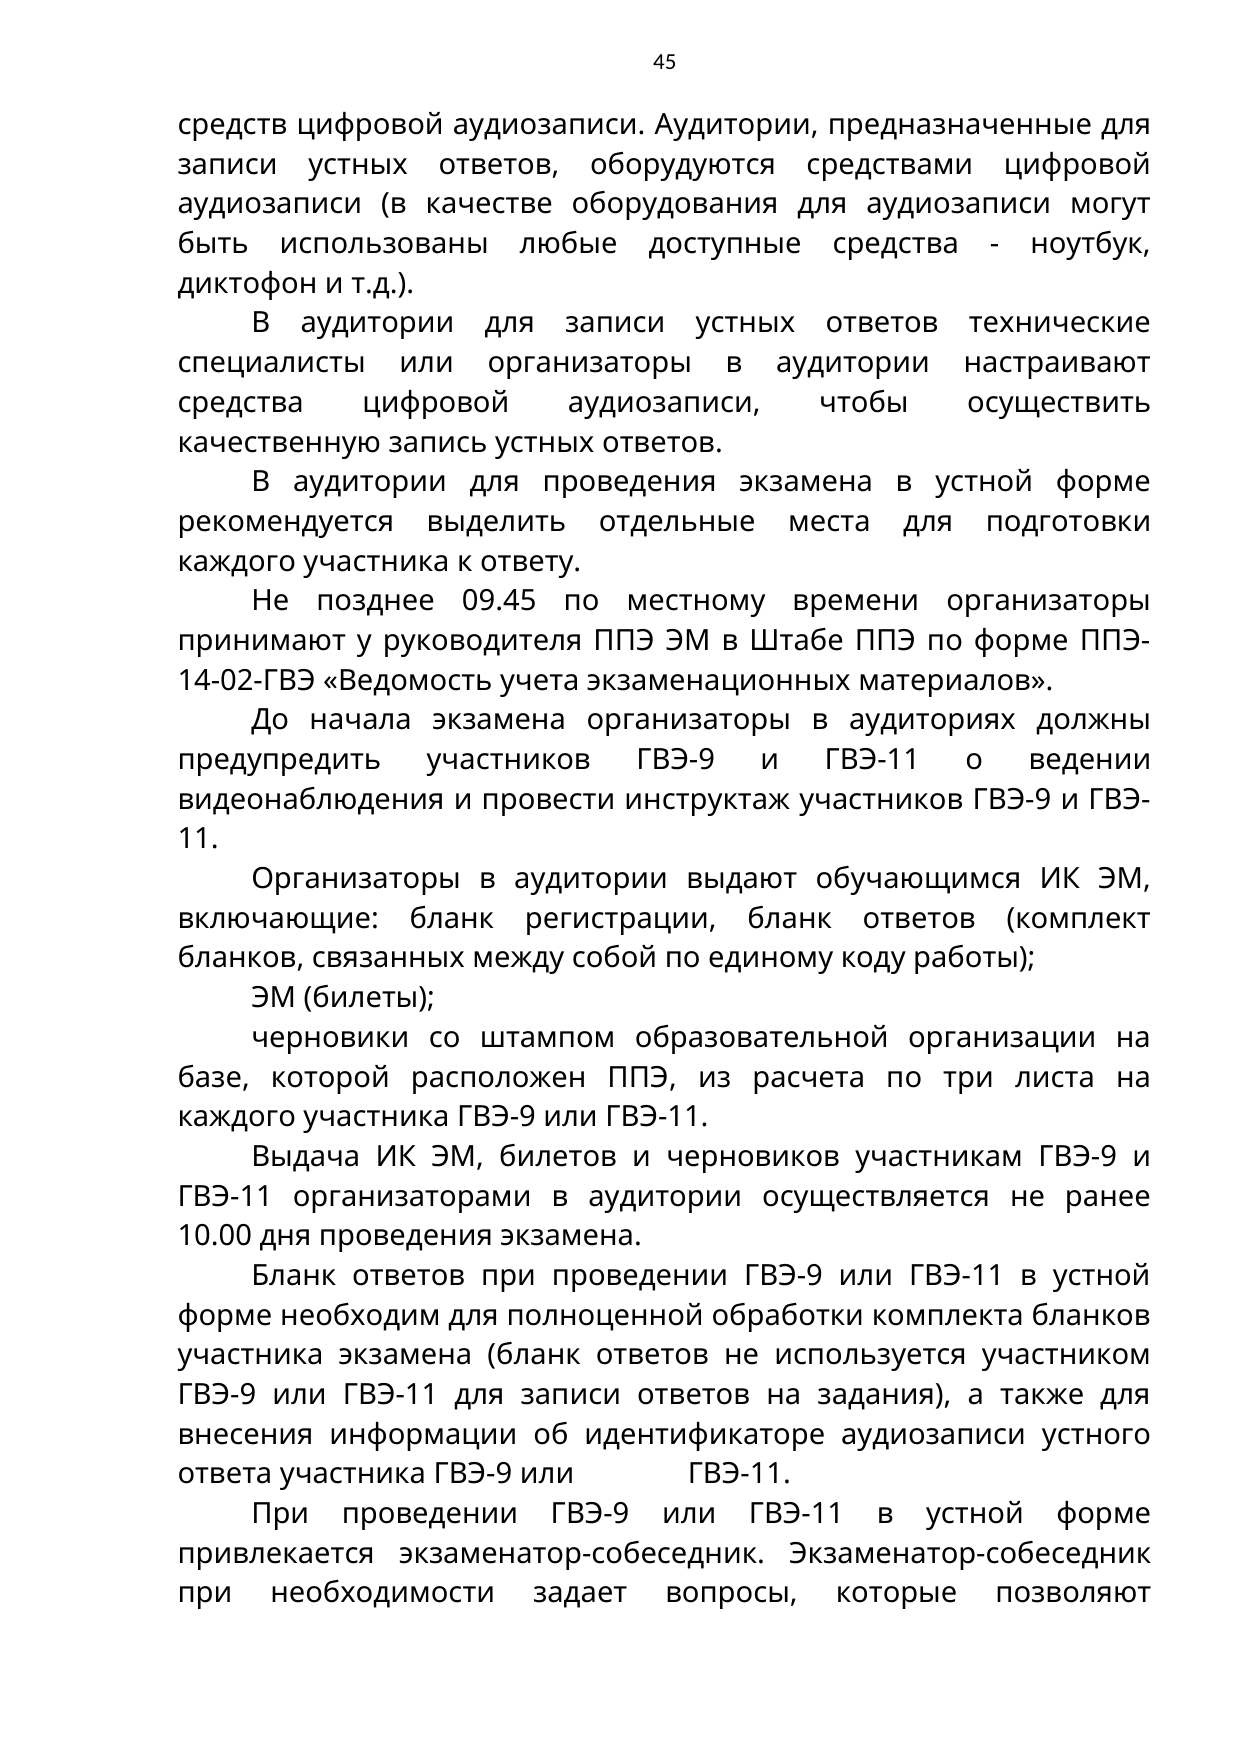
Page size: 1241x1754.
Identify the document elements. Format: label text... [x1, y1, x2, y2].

text В аудитории для проведения экзамена в устной форме рекомендуется выделить отдельные места для подготовки каждого участника к ответу. [177, 461, 1152, 579]
text В аудитории для записи устных ответов технические специалисты или организаторы в аудитории настраивают средства цифровой аудиозаписи, чтобы осуществить качественную запись устных ответов. [177, 302, 1152, 461]
text Выдача ИК ЭМ, билетов и черновиков участникам ГВЭ-9 и ГВЭ-11 организаторами в аудитории осуществляется не ранее 10.00 дня проведения экзамена. [177, 1135, 1152, 1254]
text До начала экзамена организаторы в аудиториях должны предупредить участников ГВЭ-9 и ГВЭ-11 о ведении видеонаблюдения и провести инструктаж участников ГВЭ-9 и ГВЭ-11. [177, 699, 1152, 857]
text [177, 1492, 1152, 1611]
text Организаторы в аудитории выдают обучающимся ИК ЭМ, включающие: бланк регистрации, бланк ответов (комплект бланков, связанных между собой по единому коду работы); [177, 857, 1152, 976]
text ЭМ (билеты); [177, 976, 1152, 1016]
text Бланк ответов при проведении ГВЭ-9 или ГВЭ-11 в устной форме необходим для полноценной обработки комплекта бланков участника экзамена (бланк ответов не используется участником ГВЭ-9 или ГВЭ-11 для записи ответов на задания), а также для внесения информации об идентификаторе аудиозаписи устного ответа участника ГВЭ-9 или ГВЭ-11. [177, 1254, 1152, 1492]
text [177, 103, 1152, 302]
text Не позднее 09.45 по местному времени организаторы принимают у руководителя ППЭ ЭМ в Штабе ППЭ по форме ППЭ-14-02-ГВЭ «Ведомость учета экзаменационных материалов». [177, 579, 1152, 699]
text черновики со штампом образовательной организации на базе, которой расположен ППЭ, из расчета по три листа на каждого участника ГВЭ-9 или ГВЭ-11. [177, 1016, 1152, 1135]
